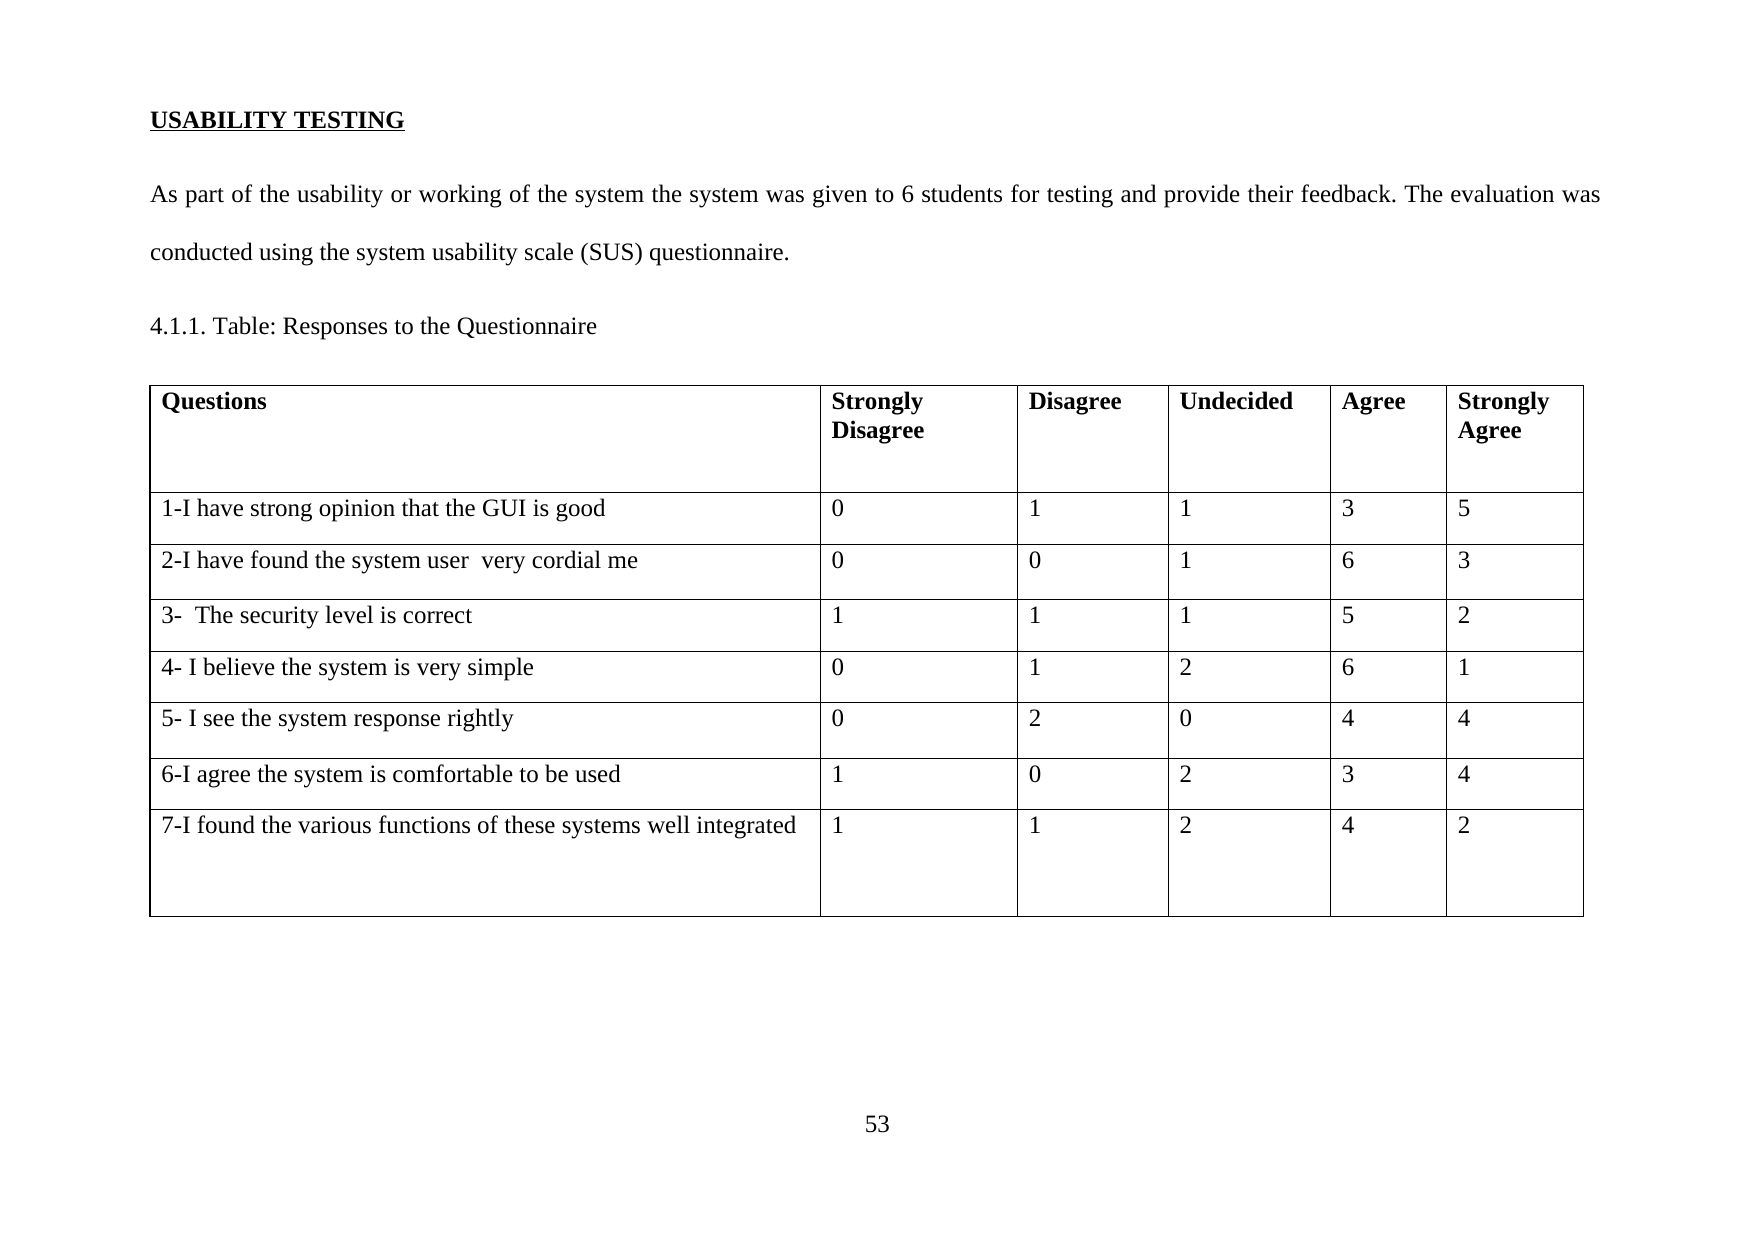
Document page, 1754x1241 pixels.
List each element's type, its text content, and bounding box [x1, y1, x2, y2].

table_cell 6-I agree the system is comfortable to be used [151, 759, 820, 809]
table_cell 0 [821, 652, 1017, 702]
table_cell 0 [821, 545, 1017, 599]
table_cell 0 [1018, 759, 1168, 809]
table_cell 2 [1018, 703, 1168, 758]
table_cell 0 [821, 493, 1017, 544]
table_header Strongly Disagree [821, 386, 1017, 492]
table_header Strongly Agree [1447, 386, 1583, 492]
table_cell 3 [1331, 493, 1446, 544]
table_header Disagree [1018, 386, 1168, 492]
table_cell 3 [1447, 545, 1583, 599]
table_cell 4- I believe the system is very simple [151, 652, 820, 702]
table_header Undecided [1169, 386, 1330, 492]
table_cell 0 [821, 703, 1017, 758]
table_cell 1 [1018, 493, 1168, 544]
table_cell 3- The security level is correct [151, 600, 820, 651]
table_cell 2 [1169, 810, 1330, 916]
table_cell 4 [1331, 810, 1446, 916]
table_header Agree [1331, 386, 1446, 492]
table_cell 6 [1331, 545, 1446, 599]
table_cell 1 [1018, 600, 1168, 651]
table_cell 1 [1169, 600, 1330, 651]
table_cell 4 [1447, 759, 1583, 809]
text USABILITY TESTING [150, 105, 1604, 134]
table_cell 0 [1169, 703, 1330, 758]
table_cell 2 [1447, 600, 1583, 651]
table_cell 6 [1331, 652, 1446, 702]
table_cell 1-I have strong opinion that the GUI is good [151, 493, 820, 544]
table_cell 1 [821, 600, 1017, 651]
table_cell 1 [1018, 652, 1168, 702]
table_cell 3 [1331, 759, 1446, 809]
table_cell 0 [1018, 545, 1168, 599]
table_cell 1 [821, 759, 1017, 809]
table_cell 2 [1169, 759, 1330, 809]
table_cell 1 [1169, 545, 1330, 599]
table_cell 5- I see the system response rightly [151, 703, 820, 758]
table_cell 7-I found the various functions of these systems well integrated [151, 810, 820, 916]
table_cell 2 [1169, 652, 1330, 702]
text As part of the usability or working of the system the system was given to 6 students for testing and provide their feedback. The evaluation was conducted using the system usability scale (SUS) questionnaire. [150, 179, 1604, 265]
table_header Questions [151, 386, 820, 492]
table_cell 2-I have found the system user very cordial me [151, 545, 820, 599]
table_cell 4 [1447, 703, 1583, 758]
table_cell 2 [1447, 810, 1583, 916]
table_cell 5 [1447, 493, 1583, 544]
table_cell 5 [1331, 600, 1446, 651]
text 4.1.1. Table: Responses to the Questionnaire [150, 311, 1604, 339]
table_cell 1 [1447, 652, 1583, 702]
table_cell 4 [1331, 703, 1446, 758]
table_cell 1 [821, 810, 1017, 916]
table_cell 1 [1018, 810, 1168, 916]
table_cell 1 [1169, 493, 1330, 544]
